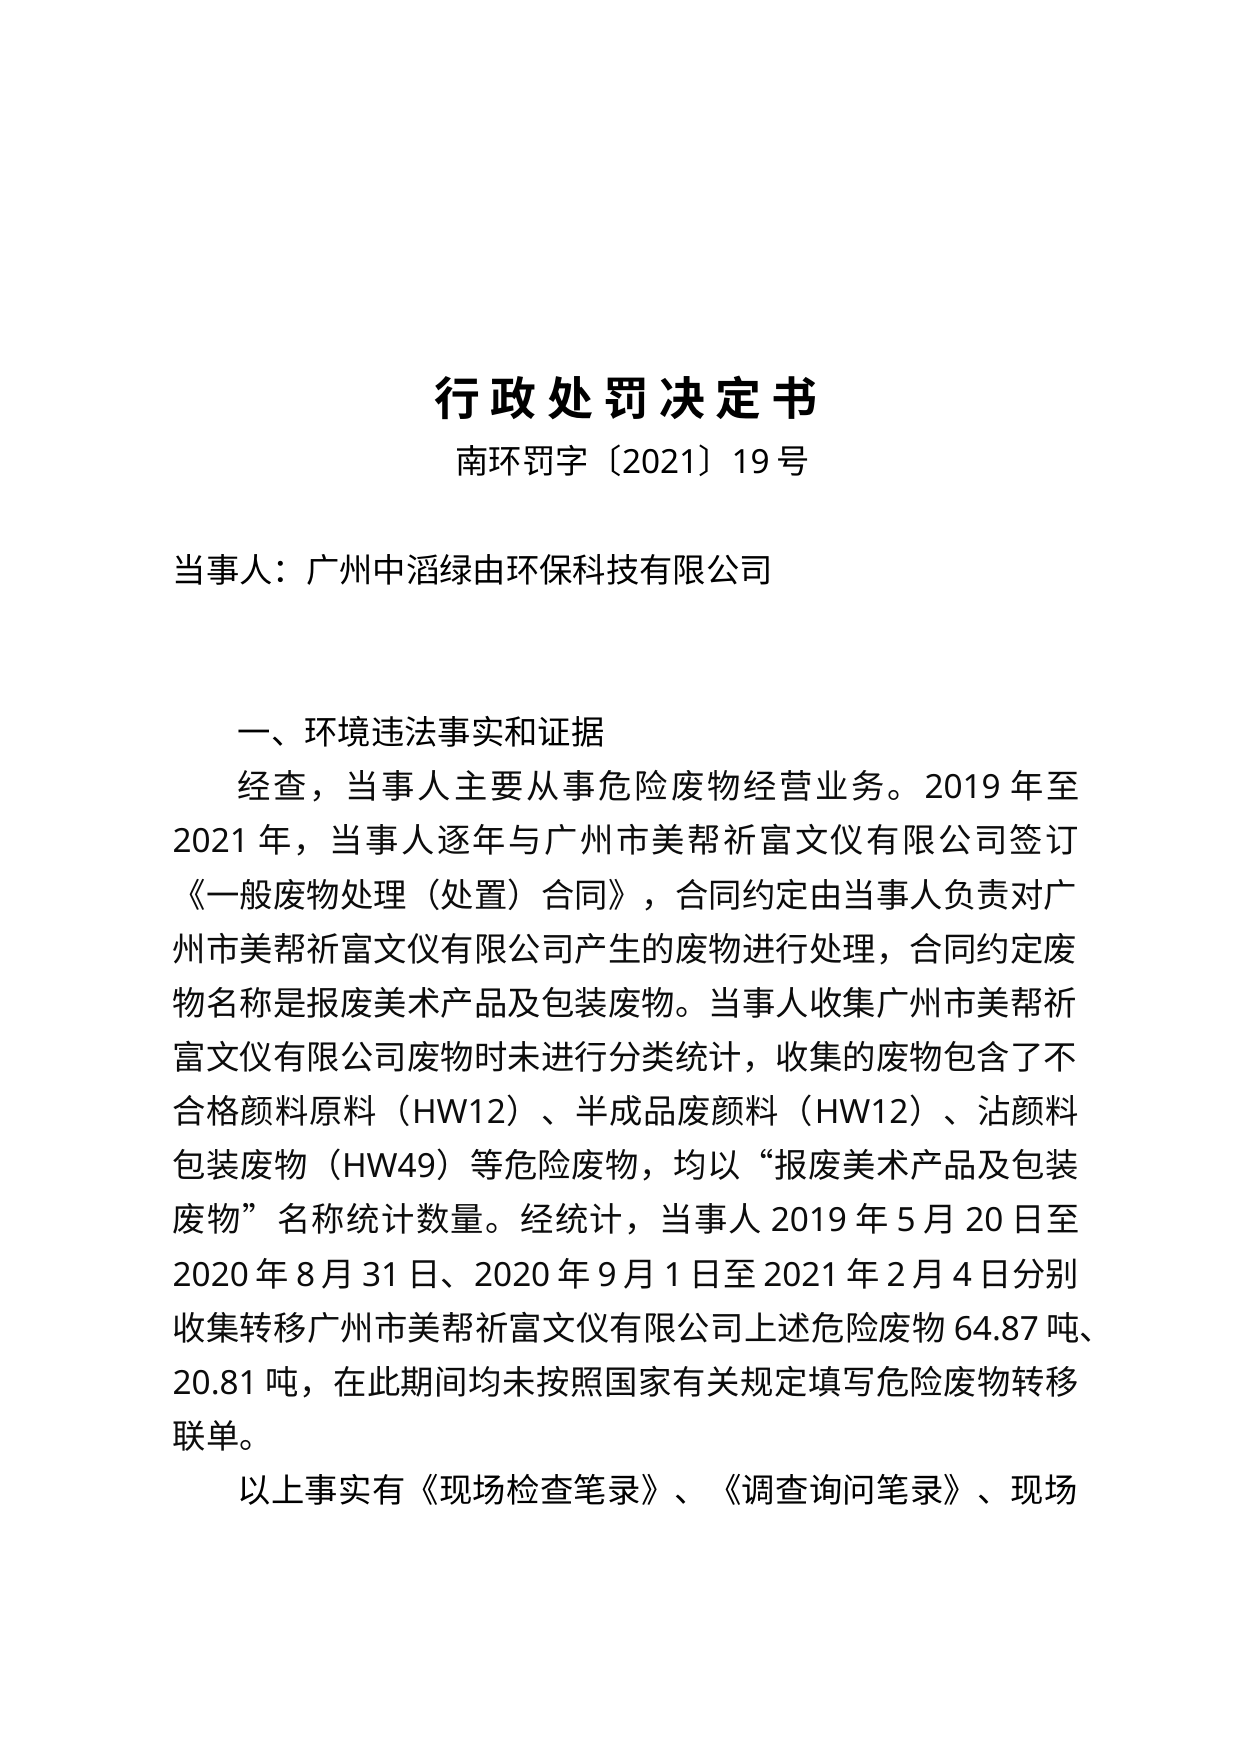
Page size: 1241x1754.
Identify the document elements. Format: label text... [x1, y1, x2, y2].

text 当事人：广州中滔绿由环保科技有限公司 [172, 537, 1079, 592]
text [172, 1458, 1079, 1512]
text 一、环境违法事实和证据 [172, 700, 1079, 754]
text 行 政 处 罚 决 定 书 [172, 363, 1079, 429]
text 南环罚字〔2021〕19号 [172, 429, 1079, 483]
text 经查，当事人主要从事危险废物经营业务。2019年至2021年，当事人逐年与广州市美帮祈富文仪有限公司签订《一般废物处理（处置）合同》，合同约定由当事人负责对广州市美帮祈富文仪有限公司产生的废物进行处理，合同约定废物名称是报废美术产品及包装废物。当事人收集广州市美帮祈富文仪有限公司废物时未进行分类统计，收集的废物包含了不合格颜料原料（HW12）、半成品废颜料（HW12）、沾颜料包装废物（HW49）等危险废物，均以“报废美术产品及包装废物”名称统计数量。经统计，当事人2019年5月20日至2020年8月31日、2020年9月1日至2021年2月4日分别收集转移广州市美帮祈富文仪有限公司上述危险废物64.87吨、20.81吨，在此期间均未按照国家有关规定填写危险废物转移联单。 [172, 754, 1079, 1458]
